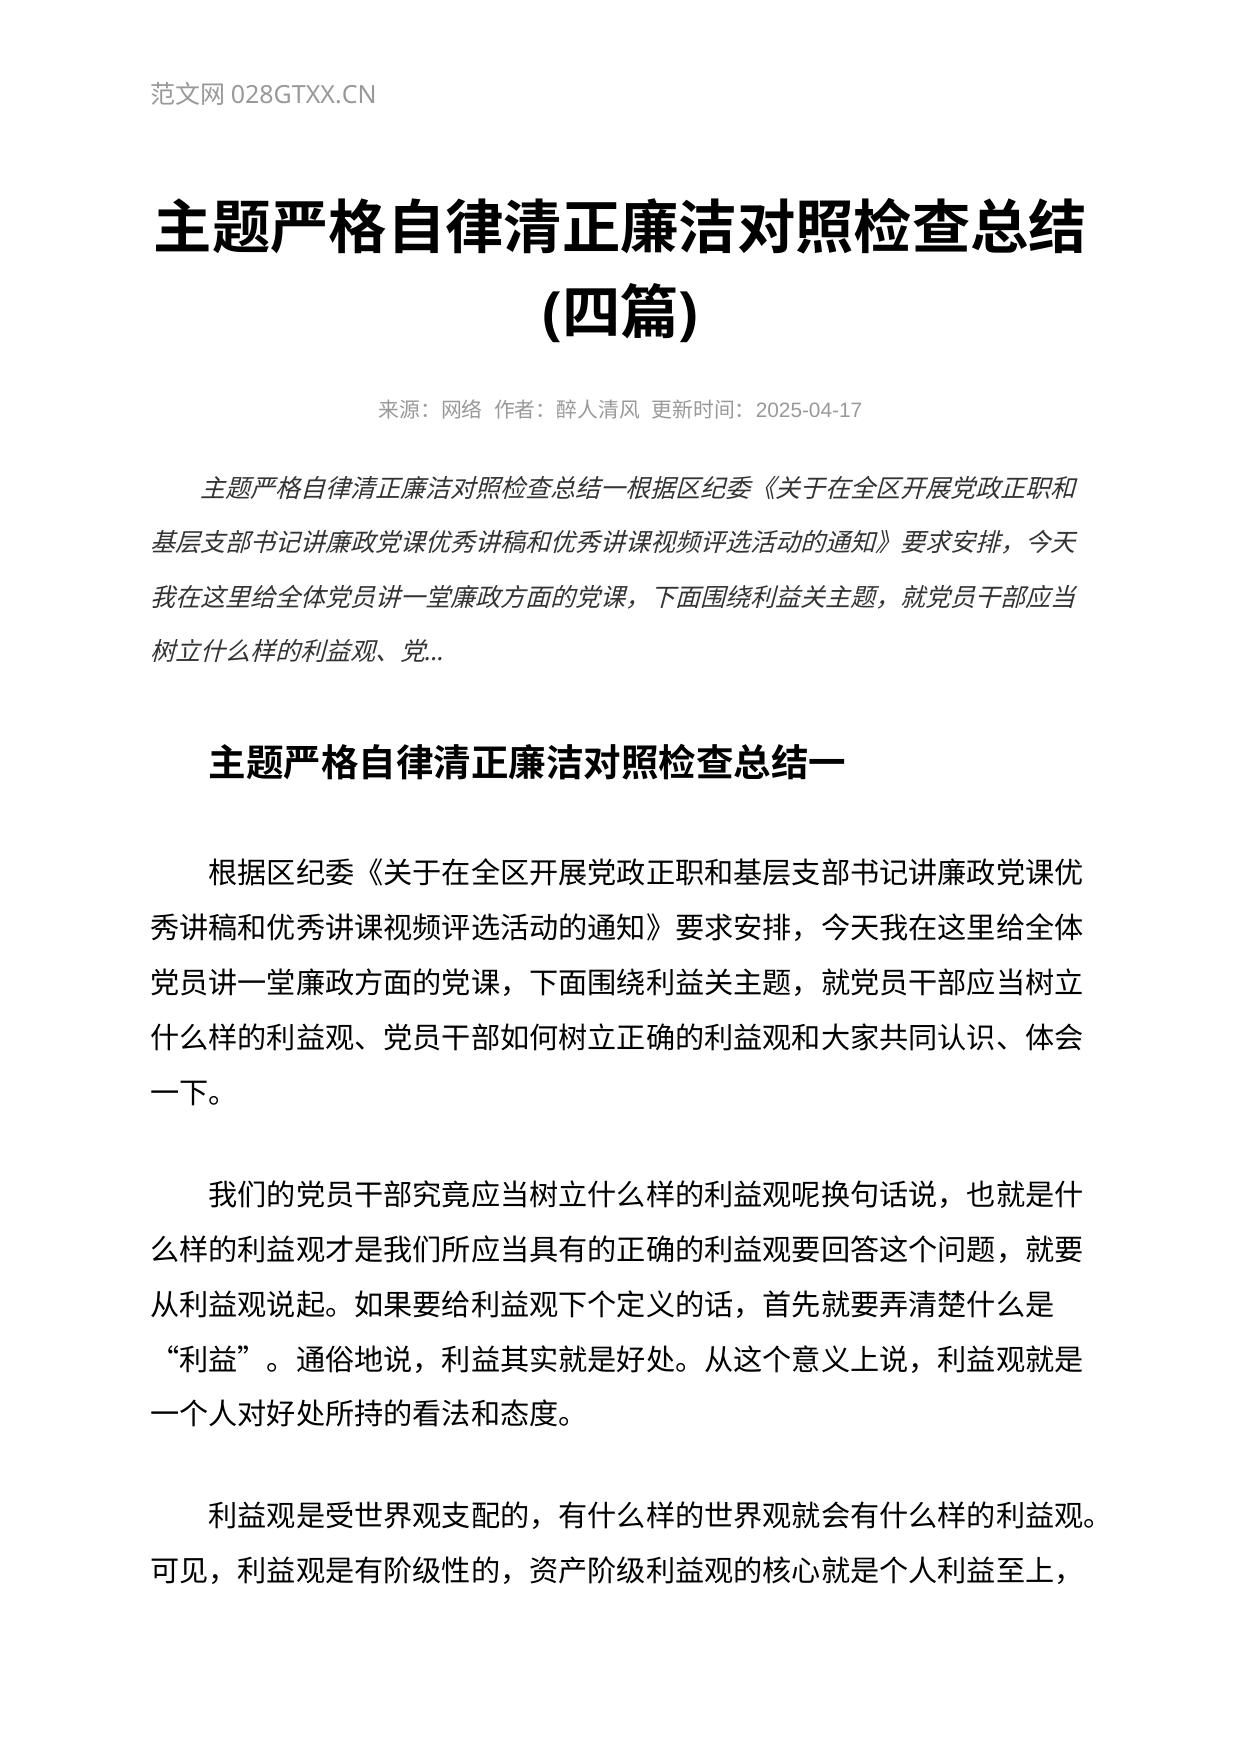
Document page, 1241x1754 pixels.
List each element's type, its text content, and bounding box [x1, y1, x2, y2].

text 主题严格自律清正廉洁对照检查总结一根据区纪委《关于在全区开展党政正职和基层支部书记讲廉政党课优秀讲稿和优秀讲课视频评选活动的通知》要求安排，今天我在这里给全体党员讲一堂廉政方面的党课，下面围绕利益关主题，就党员干部应当树立什么样的利益观、党... [150, 468, 1090, 668]
text 根据区纪委《关于在全区开展党政正职和基层支部书记讲廉政党课优秀讲稿和优秀讲课视频评选活动的通知》要求安排，今天我在这里给全体党员讲一堂廉政方面的党课，下面围绕利益关主题，就党员干部应当树立什么样的利益观、党员干部如何树立正确的利益观和大家共同认识、体会一下。 [150, 850, 1090, 1112]
text 我们的党员干部究竟应当树立什么样的利益观呢换句话说，也就是什么样的利益观才是我们所应当具有的正确的利益观要回答这个问题，就要从利益观说起。如果要给利益观下个定义的话，首先就要弄清楚什么是“利益”。通俗地说，利益其实就是好处。从这个意义上说，利益观就是一个人对好处所持的看法和态度。 [150, 1171, 1090, 1433]
text 来源：网络 作者：醉人清风 更新时间：2025-04-17 [150, 397, 1090, 421]
text 主题严格自律清正廉洁对照检查总结一 [150, 733, 1090, 787]
subtitle 主题严格自律清正廉洁对照检查总结(四篇) [150, 181, 1090, 351]
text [150, 1493, 1090, 1590]
